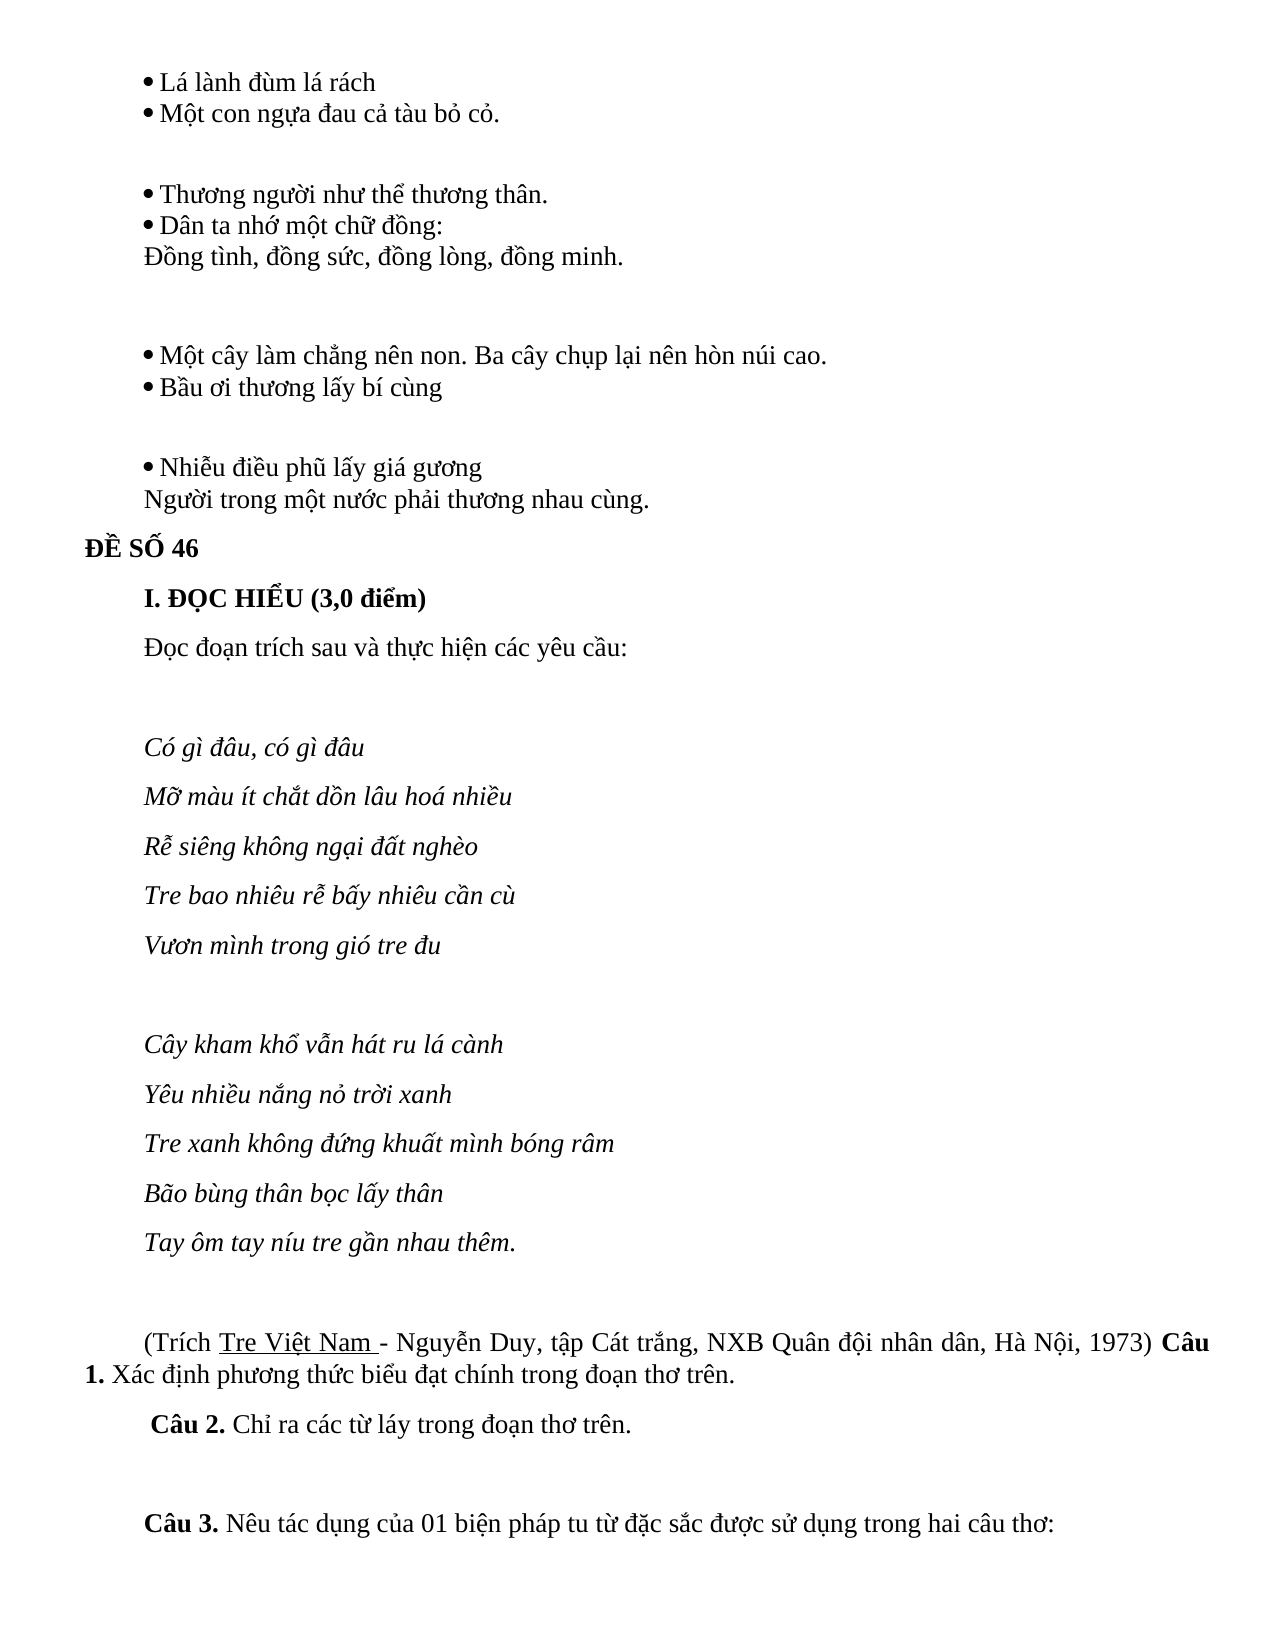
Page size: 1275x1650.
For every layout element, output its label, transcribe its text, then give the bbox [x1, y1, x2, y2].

text Tay ôm tay níu tre gần nhau thêm. [84, 1226, 1209, 1258]
text Câu 3. Nêu tác dụng của 01 biện pháp tu từ đặc sắc được sử dụng trong hai câu thơ: [84, 1507, 1209, 1538]
text ĐỀ SỐ 46 [84, 532, 1209, 563]
text Đọc đoạn trích sau và thực hiện các yêu cầu: [84, 631, 1209, 663]
list Dân ta nhớ một chữ đồng: [84, 209, 1209, 240]
text Có gì đâu, có gì đâu [84, 731, 1209, 762]
text Cây kham khổ vẫn hát ru lá cành [84, 1028, 1209, 1059]
list Thương người như thể thương thân. [84, 178, 1209, 209]
text Vươn mình trong gió tre đu [84, 929, 1209, 960]
list Một cây làm chẳng nên non. Ba cây chụp lại nên hòn núi cao. [84, 339, 1209, 371]
text Câu 2. Chỉ ra các từ láy trong đoạn thơ trên. [84, 1408, 1209, 1439]
text Rễ siêng không ngại đất nghèo [84, 830, 1209, 861]
text Tre xanh không đứng khuất mình bóng râm [84, 1127, 1209, 1158]
text Bão bùng thân bọc lấy thân [84, 1177, 1209, 1208]
text Mỡ màu ít chắt dồn lâu hoá nhiều [84, 780, 1209, 811]
text Tre bao nhiêu rễ bấy nhiêu cần cù [84, 879, 1209, 911]
text Đồng tình, đồng sức, đồng lòng, đồng minh. [84, 240, 1209, 271]
list Nhiễu điều phũ lấy giá gương [84, 451, 1209, 483]
list Bầu ơi thương lấy bí cùng [84, 371, 1209, 402]
text I. ĐỌC HIỂU (3,0 điểm) [84, 582, 1209, 613]
text Yêu nhiều nắng nỏ trời xanh [84, 1078, 1209, 1109]
text Người trong một nước phải thương nhau cùng. [84, 483, 1209, 514]
list Lá lành đùm lá rách [84, 66, 1209, 97]
text (Trích Tre Việt Nam - Nguyễn Duy, tập Cát trắng, NXB Quân đội nhân dân, Hà Nội, 1973) Câu 1. Xác định phương thức biểu đạt chính trong đoạn thơ trên. [84, 1326, 1209, 1390]
list Một con ngựa đau cả tàu bỏ cỏ. [84, 97, 1209, 128]
